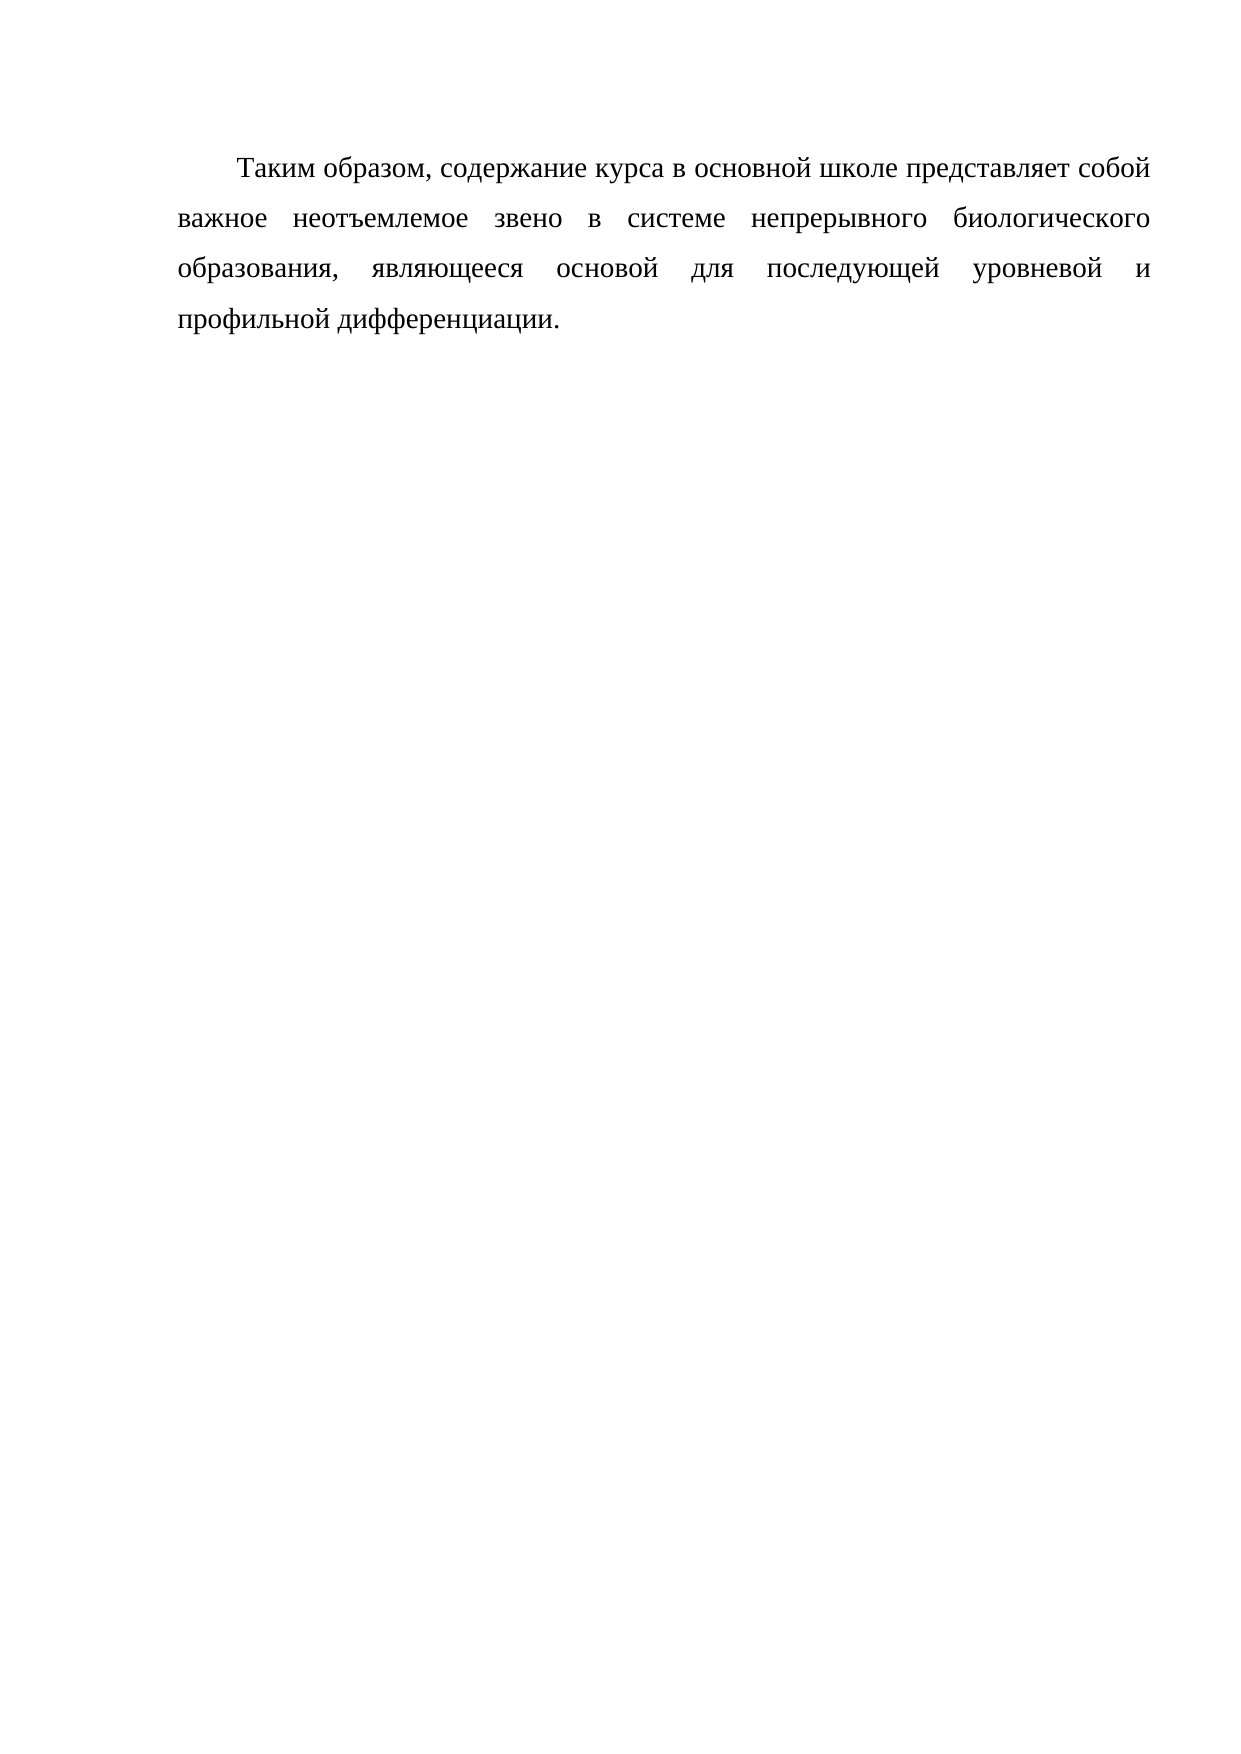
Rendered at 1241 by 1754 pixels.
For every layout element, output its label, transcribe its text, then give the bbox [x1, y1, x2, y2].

text Таким образом, содержание курса в основной школе представляет собой важное неотъемлемое звено в системе непрерывного биологического образования, являющееся основой для последующей уровневой и профильной дифференциации. [177, 150, 1152, 334]
